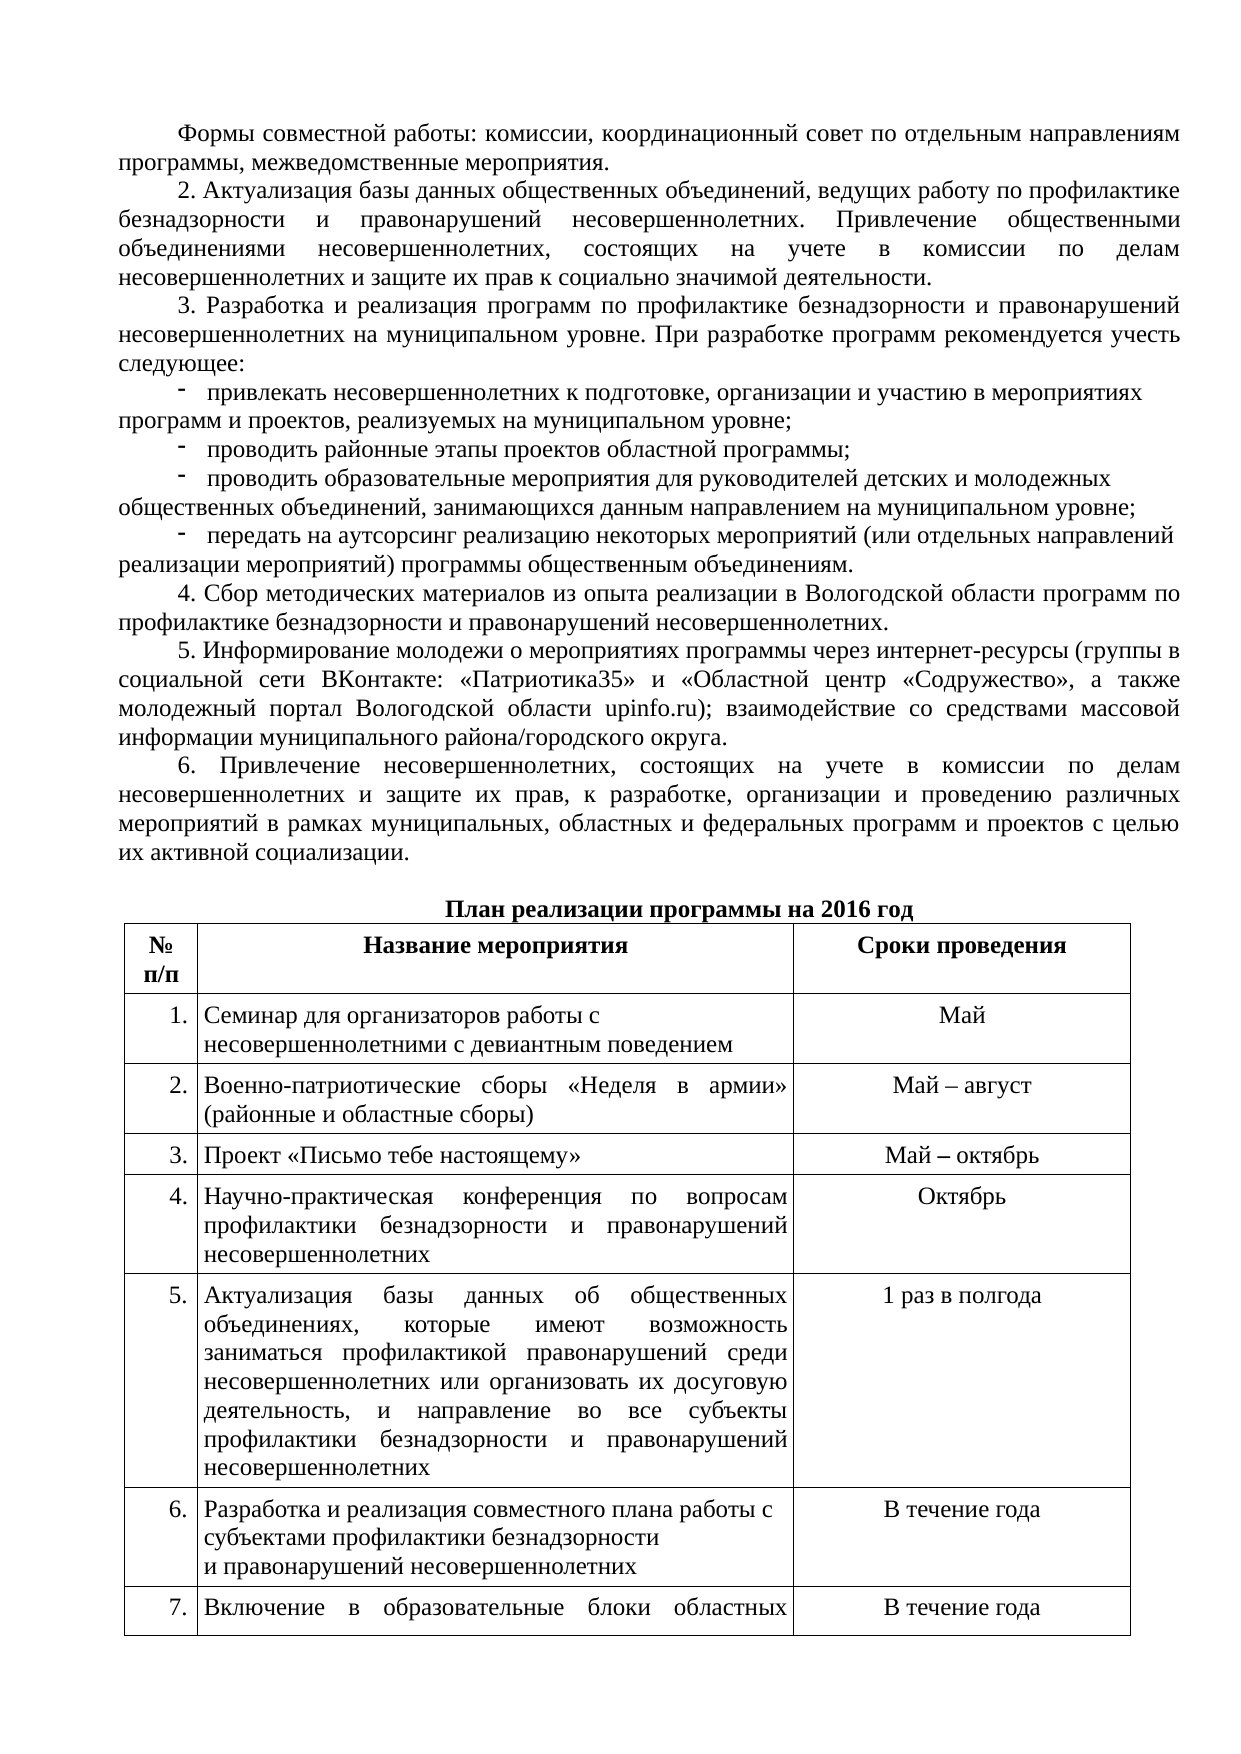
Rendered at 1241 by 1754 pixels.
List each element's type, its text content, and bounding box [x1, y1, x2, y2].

table_cell В течение года [794, 1587, 1130, 1635]
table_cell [198, 1587, 793, 1635]
table_header Название мероприятия [198, 924, 793, 993]
table_cell [125, 1064, 197, 1133]
table_cell Проект «Письмо тебе настоящему» [198, 1134, 793, 1174]
table_cell Октябрь [794, 1175, 1130, 1273]
text 5. Информирование молодежи о мероприятиях программы через интернет-ресурсы (группы в социальной сети ВКонтакте: «Патриотика35» и «Областной центр «Содружество», а также молодежный портал Вологодской области upinfo.ru); взаимодействие со средствами массовой информации муниципального района/городского округа. [118, 636, 1181, 751]
table_cell [125, 1175, 197, 1273]
list привлекать несовершеннолетних к подготовке, организации и участию в мероприятиях [177, 377, 1181, 406]
text 2. Актуализация базы данных общественных объединений, ведущих работу по профилактике безнадзорности и правонарушений несовершеннолетних. Привлечение общественными объединениями несовершеннолетних, состоящих на учете в комиссии по делам несовершеннолетних и защите их прав к социально значимой деятельности. [118, 176, 1181, 291]
table_cell Разработка и реализация совместного плана работы с субъектами профилактики безнадзорности и правонарушений несовершеннолетних [198, 1488, 793, 1586]
text программ и проектов, реализуемых на муниципальном уровне; [118, 406, 1181, 434]
table_cell [125, 994, 197, 1063]
table_cell [125, 1274, 197, 1487]
table_cell Май – октябрь [794, 1134, 1130, 1174]
table_cell Военно-патриотические сборы «Неделя в армии» (районные и областные сборы) [198, 1064, 793, 1133]
text Формы совместной работы: комиссии, координационный совет по отдельным направлениям программы, межведомственные мероприятия. [118, 118, 1181, 176]
text общественных объединений, занимающихся данным направлением на муниципальном уровне; [118, 492, 1181, 521]
table_cell [125, 1587, 197, 1635]
table_cell 1 раз в полгода [794, 1274, 1130, 1487]
table_cell Актуализация базы данных об общественных объединениях, которые имеют возможность заниматься профилактикой правонарушений среди несовершеннолетних или организовать их досуговую деятельность, и направление во все субъекты профилактики безнадзорности и правонарушений несовершеннолетних [198, 1274, 793, 1487]
table_cell Май – август [794, 1064, 1130, 1133]
table_header № п/п [125, 924, 197, 993]
text 4. Сбор методических материалов из опыта реализации в Вологодской области программ по профилактике безнадзорности и правонарушений несовершеннолетних. [118, 578, 1181, 636]
list передать на аутсорсинг реализацию некоторых мероприятий (или отдельных направлений [177, 521, 1181, 549]
text реализации мероприятий) программы общественным объединениям. [118, 549, 1181, 578]
text План реализации программы на 2016 год [118, 894, 1181, 923]
table_cell В течение года [794, 1488, 1130, 1586]
list проводить образовательные мероприятия для руководителей детских и молодежных [177, 463, 1181, 492]
table_header Сроки проведения [794, 924, 1130, 993]
table_cell Май [794, 994, 1130, 1063]
table_cell [125, 1134, 197, 1174]
table_cell [125, 1488, 197, 1586]
list проводить районные этапы проектов областной программы; [177, 434, 1181, 463]
table_cell Научно-практическая конференция по вопросам профилактики безнадзорности и правонарушений несовершеннолетних [198, 1175, 793, 1273]
text 3. Разработка и реализация программ по профилактике безнадзорности и правонарушений несовершеннолетних на муниципальном уровне. При разработке программ рекомендуется учесть следующее: [118, 291, 1181, 377]
text 6. Привлечение несовершеннолетних, состоящих на учете в комиссии по делам несовершеннолетних и защите их прав, к разработке, организации и проведению различных мероприятий в рамках муниципальных, областных и федеральных программ и проектов с целью их активной социализации. [118, 751, 1181, 866]
table_cell Семинар для организаторов работы с несовершеннолетними с девиантным поведением [198, 994, 793, 1063]
